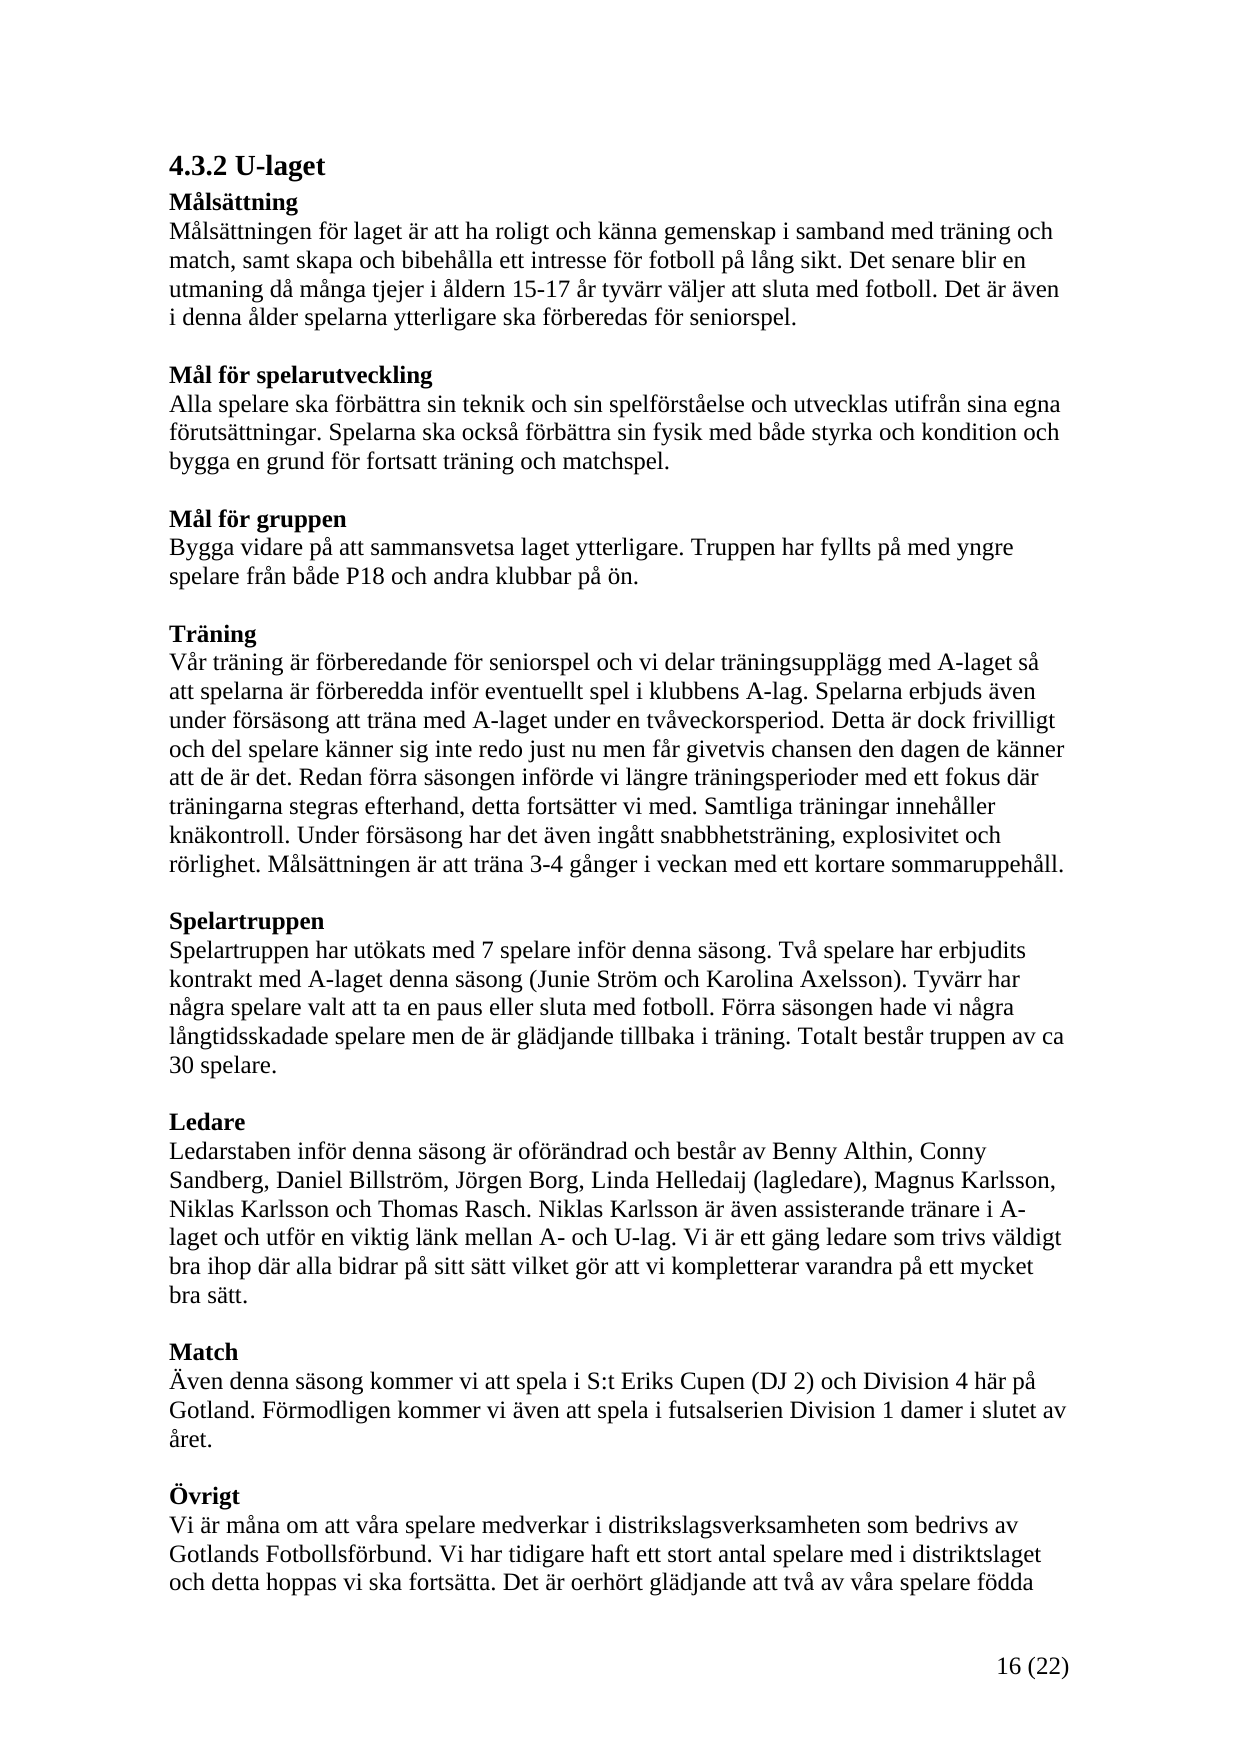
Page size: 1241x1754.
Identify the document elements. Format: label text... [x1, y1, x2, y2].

subtitle 4.3.2 U-laget [169, 148, 1069, 181]
text Träning [169, 619, 1069, 647]
text Övrigt [169, 1481, 1069, 1510]
text Mål för gruppen [169, 504, 1069, 532]
text Ledarstaben inför denna säsong är oförändrad och består av Benny Althin, Conny Sandberg, Daniel Billström, Jörgen Borg, Linda Helledaij (lagledare), Magnus Karlsson, Niklas Karlsson och Thomas Rasch. Niklas Karlsson är även assisterande tränare i A-laget och utför en viktig länk mellan A- och U-lag. Vi är ett gäng ledare som trivs väldigt bra ihop där alla bidrar på sitt sätt vilket gör att vi kompletterar varandra på ett mycket bra sätt. [169, 1136, 1069, 1309]
text Ledare [169, 1107, 1069, 1136]
text Även denna säsong kommer vi att spela i S:t Eriks Cupen (DJ 2) och Division 4 här på Gotland. Förmodligen kommer vi även att spela i futsalserien Division 1 damer i slutet av året. [169, 1366, 1069, 1452]
text Spelartruppen [169, 906, 1069, 935]
text Mål för spelarutveckling [169, 360, 1069, 389]
text Match [169, 1337, 1069, 1366]
text Målsättningen för laget är att ha roligt och känna gemenskap i samband med träning och match, samt skapa och bibehålla ett intresse för fotboll på lång sikt. Det senare blir en utmaning då många tjejer i åldern 15-17 år tyvärr väljer att sluta med fotboll. Det är även i denna ålder spelarna ytterligare ska förberedas för seniorspel. [169, 216, 1069, 331]
text Målsättning [169, 187, 1069, 216]
text Bygga vidare på att sammansvetsa laget ytterligare. Truppen har fyllts på med yngre spelare från både P18 och andra klubbar på ön. [169, 532, 1069, 590]
text Vår träning är förberedande för seniorspel och vi delar träningsupplägg med A-laget så att spelarna är förberedda inför eventuellt spel i klubbens A-lag. Spelarna erbjuds även under försäsong att träna med A-laget under en tvåveckorsperiod. Detta är dock frivilligt och del spelare känner sig inte redo just nu men får givetvis chansen den dagen de känner att de är det. Redan förra säsongen införde vi längre träningsperioder med ett fokus där träningarna stegras efterhand, detta fortsätter vi med. Samtliga träningar innehåller knäkontroll. Under försäsong har det även ingått snabbhetsträning, explosivitet och rörlighet. Målsättningen är att träna 3-4 gånger i veckan med ett kortare sommaruppehåll. [169, 647, 1069, 877]
text Alla spelare ska förbättra sin teknik och sin spelförståelse och utvecklas utifrån sina egna förutsättningar. Spelarna ska också förbättra sin fysik med både styrka och kondition och bygga en grund för fortsatt träning och matchspel. [169, 389, 1069, 475]
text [169, 1510, 1069, 1596]
text Spelartruppen har utökats med 7 spelare inför denna säsong. Två spelare har erbjudits kontrakt med A-laget denna säsong (Junie Ström och Karolina Axelsson). Tyvärr har några spelare valt att ta en paus eller sluta med fotboll. Förra säsongen hade vi några långtidsskadade spelare men de är glädjande tillbaka i träning. Totalt består truppen av ca 30 spelare. [169, 935, 1069, 1079]
